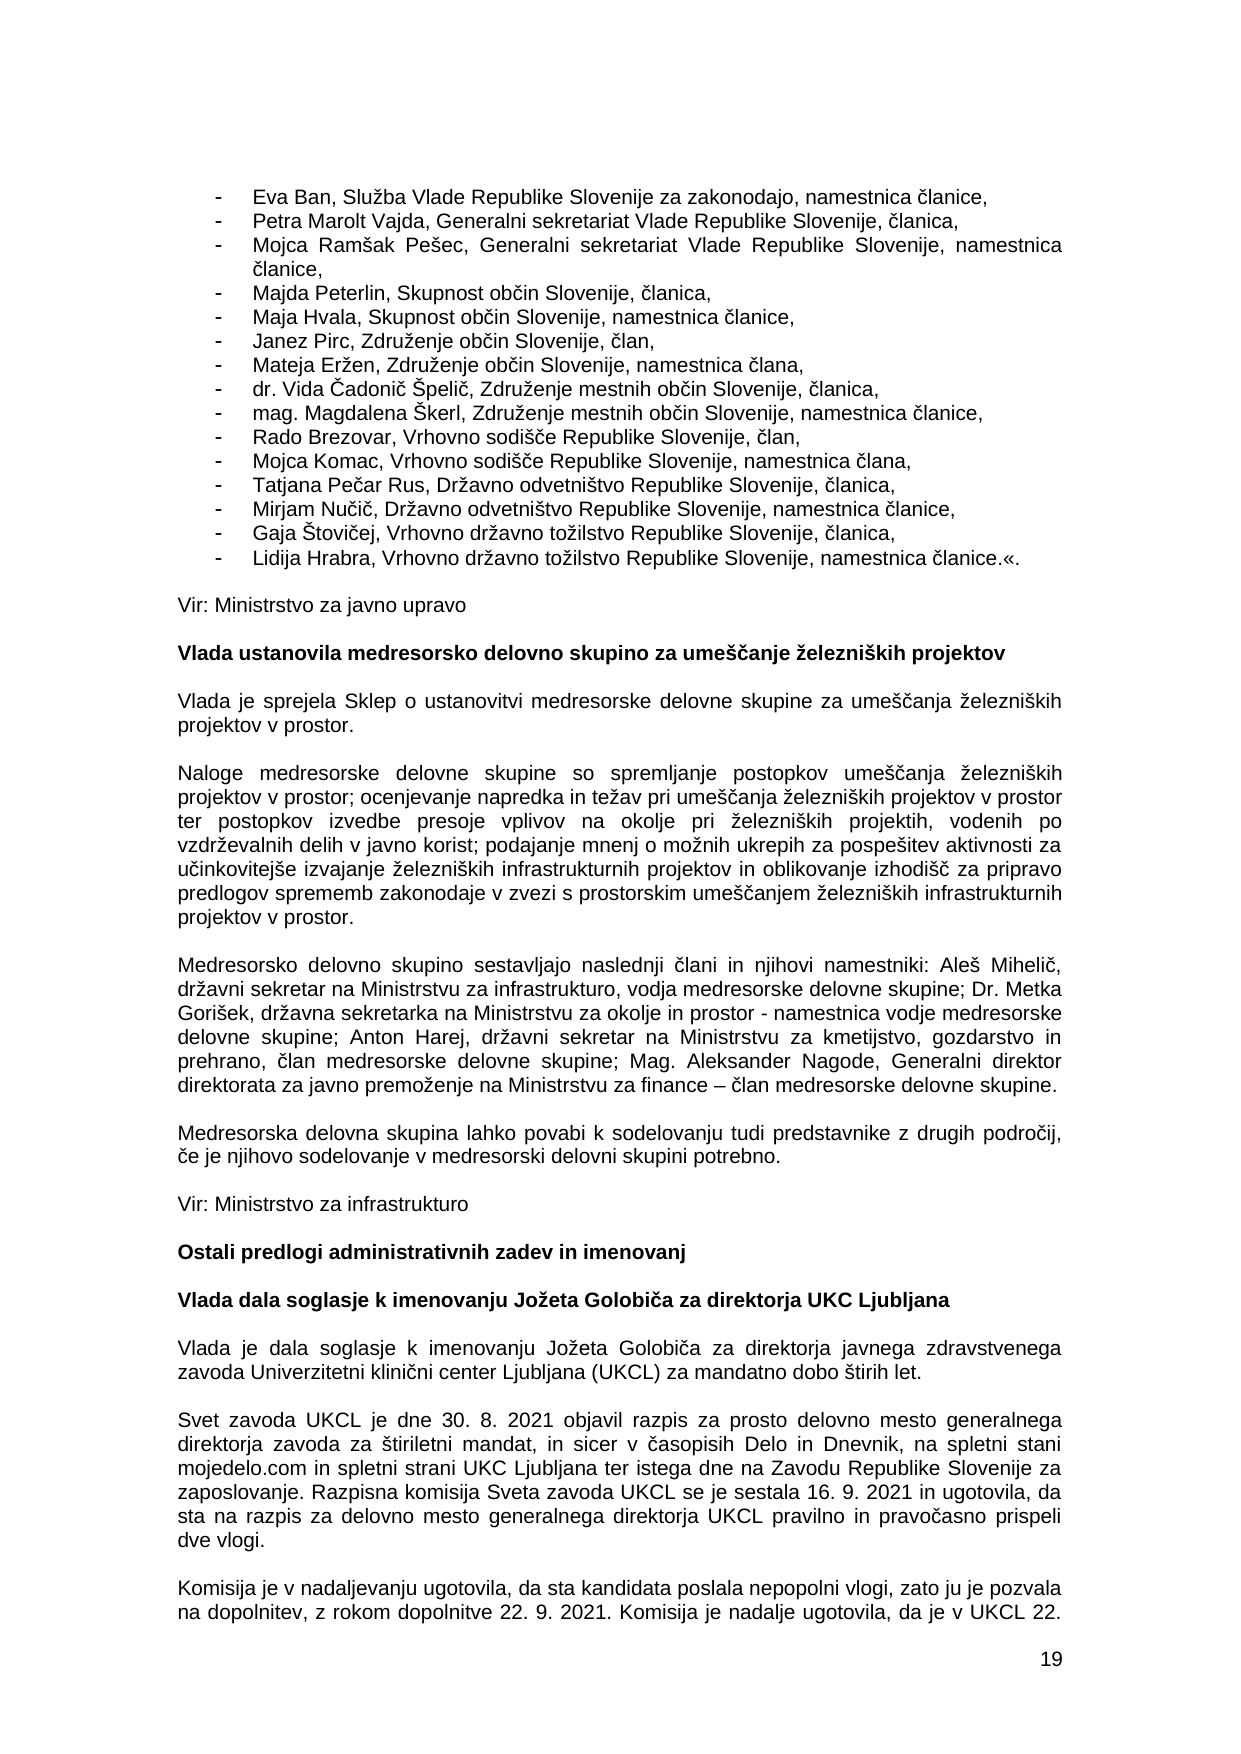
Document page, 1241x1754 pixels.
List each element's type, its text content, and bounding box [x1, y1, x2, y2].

list Janez Pirc, Združenje občin Slovenije, član, [215, 329, 1063, 353]
list Maja Hvala, Skupnost občin Slovenije, namestnica članice, [215, 305, 1063, 329]
list Rado Brezovar, Vrhovno sodišče Republike Slovenije, član, [215, 425, 1063, 449]
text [177, 1576, 1063, 1623]
list Mirjam Nučič, Državno odvetništvo Republike Slovenije, namestnica članice, [215, 497, 1063, 521]
text Naloge medresorske delovne skupine so spremljanje postopkov umeščanja železniških projektov v prostor; ocenjevanje napredka in težav pri umeščanja železniških projektov v prostor ter postopkov izvedbe presoje vplivov na okolje pri železniških projektih, vodenih po vzdrževalnih delih v javno korist; podajanje mnenj o možnih ukrepih za pospešitev aktivnosti za učinkovitejše izvajanje železniških infrastrukturnih projektov in oblikovanje izhodišč za pripravo predlogov sprememb zakonodaje v zvezi s prostorskim umeščanjem železniških infrastrukturnih projektov v prostor. [177, 761, 1063, 929]
list Majda Peterlin, Skupnost občin Slovenije, članica, [215, 281, 1063, 305]
list Gaja Štovičej, Vrhovno državno tožilstvo Republike Slovenije, članica, [215, 521, 1063, 545]
list mag. Magdalena Škerl, Združenje mestnih občin Slovenije, namestnica članice, [215, 401, 1063, 425]
text Vlada je dala soglasje k imenovanju Jožeta Golobiča za direktorja javnega zdravstvenega zavoda Univerzitetni klinični center Ljubljana (UKCL) za mandatno dobo štirih let. [177, 1336, 1063, 1384]
list Petra Marolt Vajda, Generalni sekretariat Vlade Republike Slovenije, članica, [215, 208, 1063, 233]
text Vir: Ministrstvo za javno upravo [177, 593, 1063, 617]
text Vlada ustanovila medresorsko delovno skupino za umeščanje železniških projektov [177, 641, 1063, 665]
text Vlada je sprejela Sklep o ustanovitvi medresorske delovne skupine za umeščanja železniških projektov v prostor. [177, 689, 1063, 737]
list Tatjana Pečar Rus, Državno odvetništvo Republike Slovenije, članica, [215, 473, 1063, 497]
list Mateja Eržen, Združenje občin Slovenije, namestnica člana, [215, 353, 1063, 377]
text Svet zavoda UKCL je dne 30. 8. 2021 objavil razpis za prosto delovno mesto generalnega direktorja zavoda za štiriletni mandat, in sicer v časopisih Delo in Dnevnik, na spletni stani mojedelo.com in spletni strani UKC Ljubljana ter istega dne na Zavodu Republike Slovenije za zaposlovanje. Razpisna komisija Sveta zavoda UKCL se je sestala 16. 9. 2021 in ugotovila, da sta na razpis za delovno mesto generalnega direktorja UKCL pravilno in pravočasno prispeli dve vlogi. [177, 1408, 1063, 1552]
text Ostali predlogi administrativnih zadev in imenovanj [177, 1240, 1063, 1264]
text Vir: Ministrstvo za infrastrukturo [177, 1192, 1063, 1216]
text Vlada dala soglasje k imenovanju Jožeta Golobiča za direktorja UKC Ljubljana [177, 1288, 1063, 1312]
list dr. Vida Čadonič Špelič, Združenje mestnih občin Slovenije, članica, [215, 377, 1063, 401]
list Mojca Ramšak Pešec, Generalni sekretariat Vlade Republike Slovenije, namestnica članice, [215, 233, 1063, 281]
text Medresorska delovna skupina lahko povabi k sodelovanju tudi predstavnike z drugih področij, če je njihovo sodelovanje v medresorski delovni skupini potrebno. [177, 1120, 1063, 1168]
list Eva Ban, Služba Vlade Republike Slovenije za zakonodajo, namestnica članice, [215, 184, 1063, 208]
text Medresorsko delovno skupino sestavljajo naslednji člani in njihovi namestniki: Aleš Mihelič, državni sekretar na Ministrstvu za infrastrukturo, vodja medresorske delovne skupine; Dr. Metka Gorišek, državna sekretarka na Ministrstvu za okolje in prostor - namestnica vodje medresorske delovne skupine; Anton Harej, državni sekretar na Ministrstvu za kmetijstvo, gozdarstvo in prehrano, član medresorske delovne skupine; Mag. Aleksander Nagode, Generalni direktor direktorata za javno premoženje na Ministrstvu za finance – član medresorske delovne skupine. [177, 953, 1063, 1096]
list Mojca Komac, Vrhovno sodišče Republike Slovenije, namestnica člana, [215, 449, 1063, 473]
list Lidija Hrabra, Vrhovno državno tožilstvo Republike Slovenije, namestnica članice.«. [215, 545, 1063, 569]
